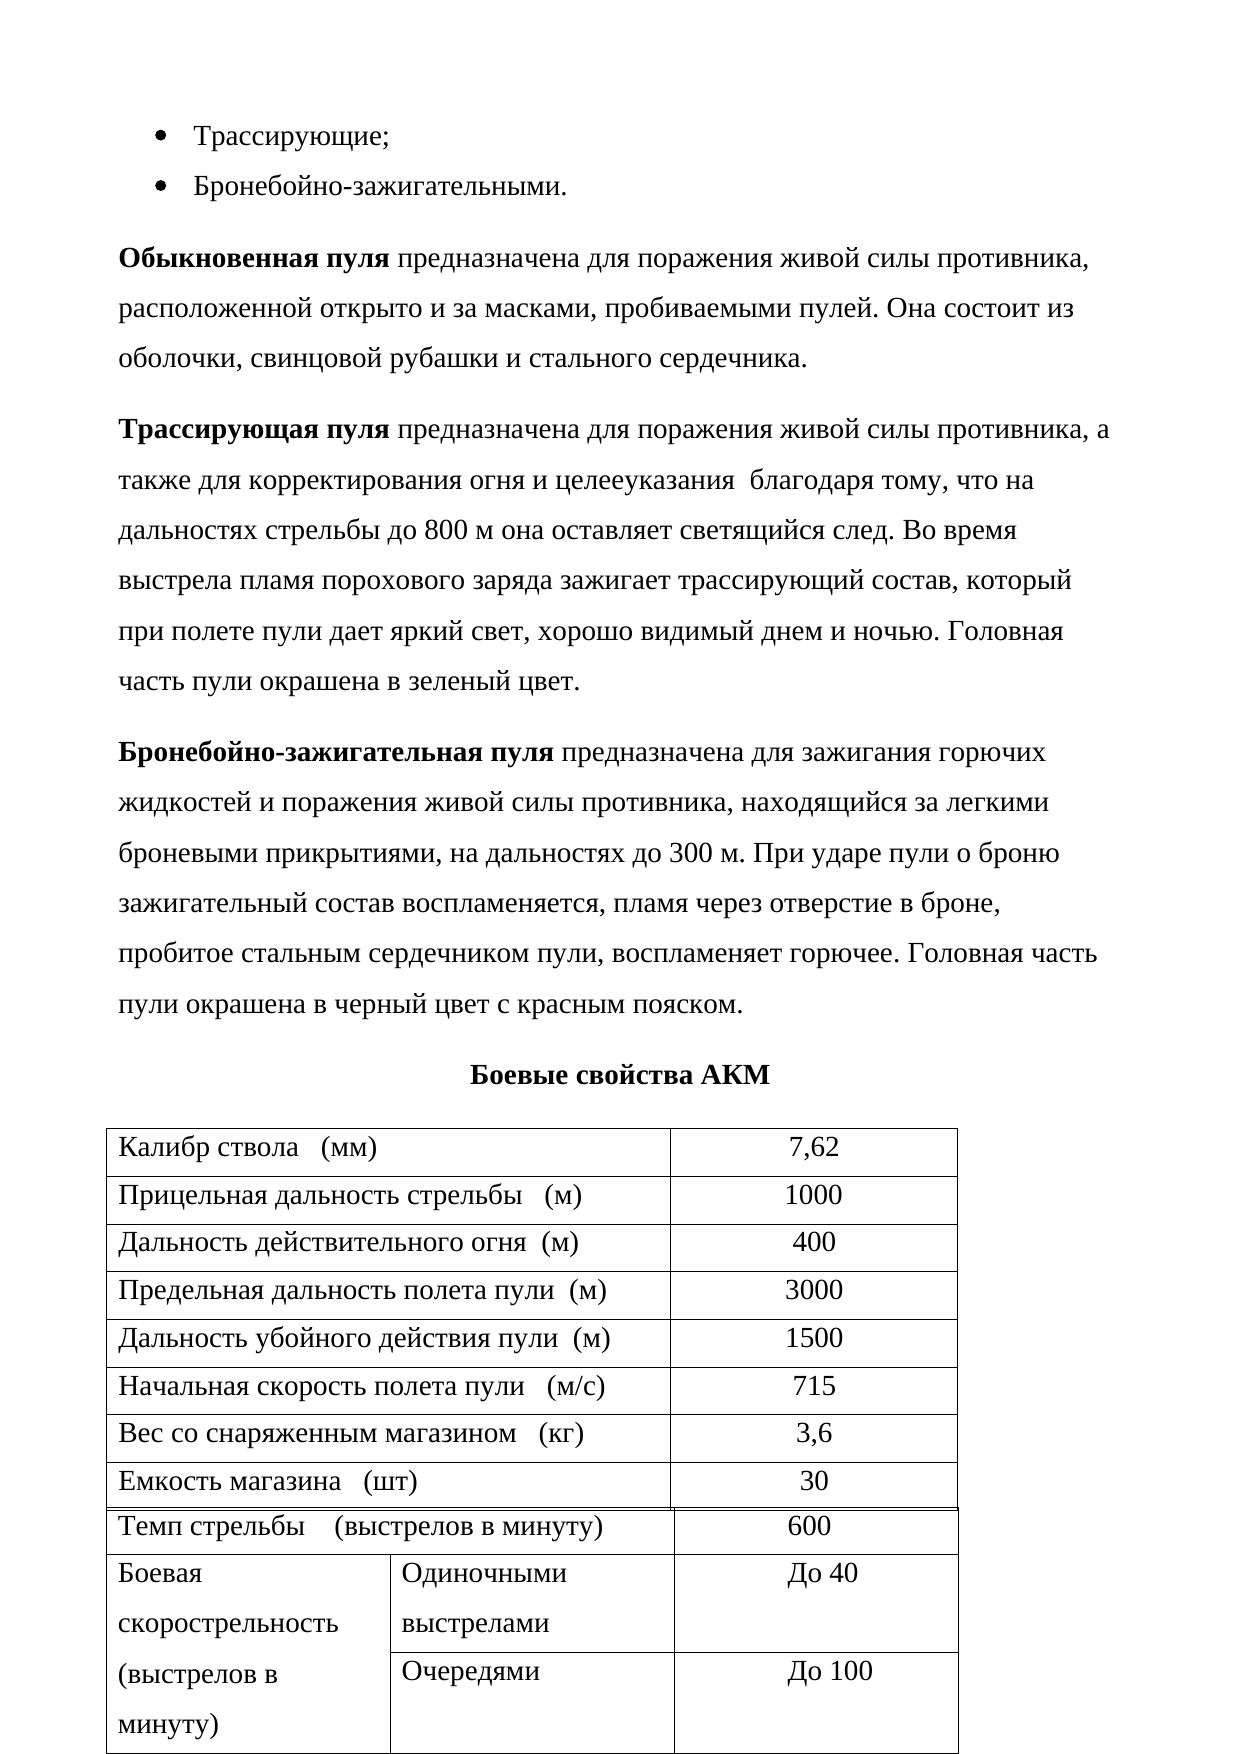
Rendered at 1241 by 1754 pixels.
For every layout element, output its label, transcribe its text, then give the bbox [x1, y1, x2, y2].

table_cell Дальность убойного действия пули (м) [107, 1320, 670, 1367]
table_cell 400 [671, 1225, 957, 1271]
table_cell 3000 [671, 1272, 957, 1319]
table_cell До 100 [675, 1653, 958, 1753]
table_cell 1000 [671, 1177, 957, 1223]
list Трассирующие; [156, 118, 1122, 152]
list Бронебойно-зажигательными. [156, 168, 1122, 202]
text Обыкновенная пуля предназначена для поражения живой силы противника, расположенной открыто и за масками, пробиваемыми пулей. Она состоит из оболочки, свинцовой рубашки и стального сердечника. [118, 240, 1122, 374]
table_header Калибр ствола (мм) [107, 1129, 670, 1176]
table_cell До 40 [675, 1555, 958, 1652]
table_header Темп стрельбы (выстрелов в минуту) [107, 1508, 674, 1554]
table_header 600 [675, 1508, 958, 1554]
table_cell 715 [671, 1368, 957, 1414]
table_cell Прицельная дальность стрельбы (м) [107, 1177, 670, 1223]
table_cell Емкость магазина (шт) [107, 1463, 670, 1507]
table_cell Начальная скорость полета пули (м/с) [107, 1368, 670, 1414]
table_cell Боевая скорострельность (выстрелов в минуту) [107, 1555, 390, 1753]
table_cell Очередями [391, 1653, 674, 1753]
text Бронебойно-зажигательная пуля предназначена для зажигания горючих жидкостей и поражения живой силы противника, находящийся за легкими броневыми прикрытиями, на дальностях до 300 м. При ударе пули о броню зажигательный состав воспламеняется, пламя через отверстие в броне, пробитое стальным сердечником пули, воспламеняет горючее. Головная часть пули окрашена в черный цвет с красным пояском. [118, 734, 1122, 1019]
table_cell 1500 [671, 1320, 957, 1367]
table_header 7,62 [671, 1129, 957, 1176]
table_cell Одиночными выстрелами [391, 1555, 674, 1652]
text Трассирующая пуля предназначена для поражения живой силы противника, а также для корректирования огня и целееуказания благодаря тому, что на дальностях стрельбы до 800 м она оставляет светящийся след. Во время выстрела пламя порохового заряда зажигает трассирующий состав, который при полете пули дает яркий свет, хорошо видимый днем и ночью. Головная часть пули окрашена в зеленый цвет. [118, 412, 1122, 697]
table_cell 3,6 [671, 1415, 957, 1462]
table_cell Предельная дальность полета пули (м) [107, 1272, 670, 1319]
text Боевые свойства АКМ [118, 1057, 1122, 1091]
table_cell Вес со снаряженным магазином (кг) [107, 1415, 670, 1462]
table_cell Дальность действительного огня (м) [107, 1225, 670, 1271]
table_cell 30 [671, 1463, 957, 1507]
